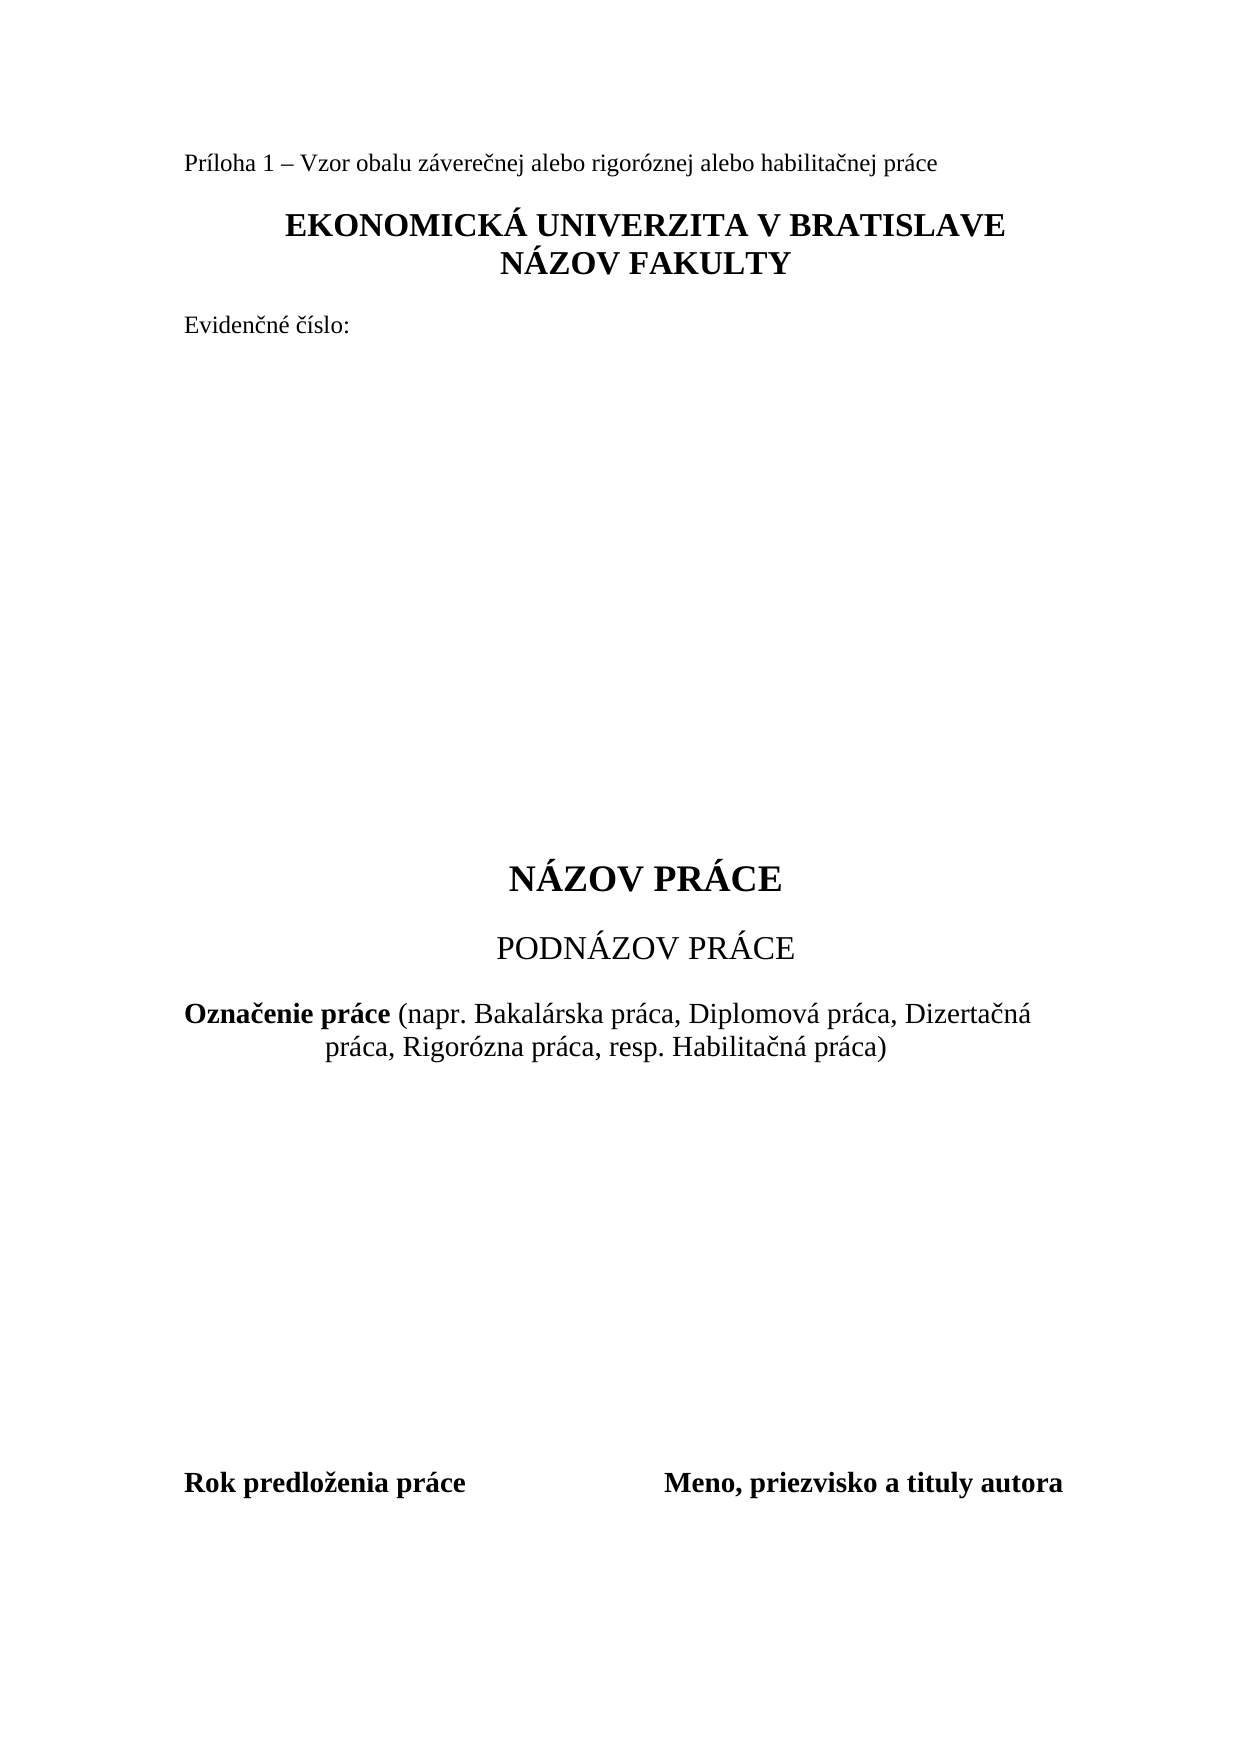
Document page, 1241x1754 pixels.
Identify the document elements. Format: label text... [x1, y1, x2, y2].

text Evidenčné číslo: [184, 311, 1107, 339]
text NÁZOV FAKULTY [184, 243, 1107, 282]
text Rok predloženia práce Meno, priezvisko a tituly autora [184, 1465, 1107, 1499]
text Označenie práce (napr. Bakalárska práca, Diplomová práca, Dizertačná práca, Rigorózna práca, resp. Habilitačná práca) [184, 996, 1107, 1063]
text Príloha 1 – Vzor obalu záverečnej alebo rigoróznej alebo habilitačnej práce [184, 148, 1107, 176]
text PODNÁZOV PRÁCE [184, 929, 1107, 967]
text NÁZOV PRÁCE [184, 857, 1107, 900]
text EKONOMICKÁ UNIVERZITA V BRATISLAVE [184, 205, 1107, 243]
